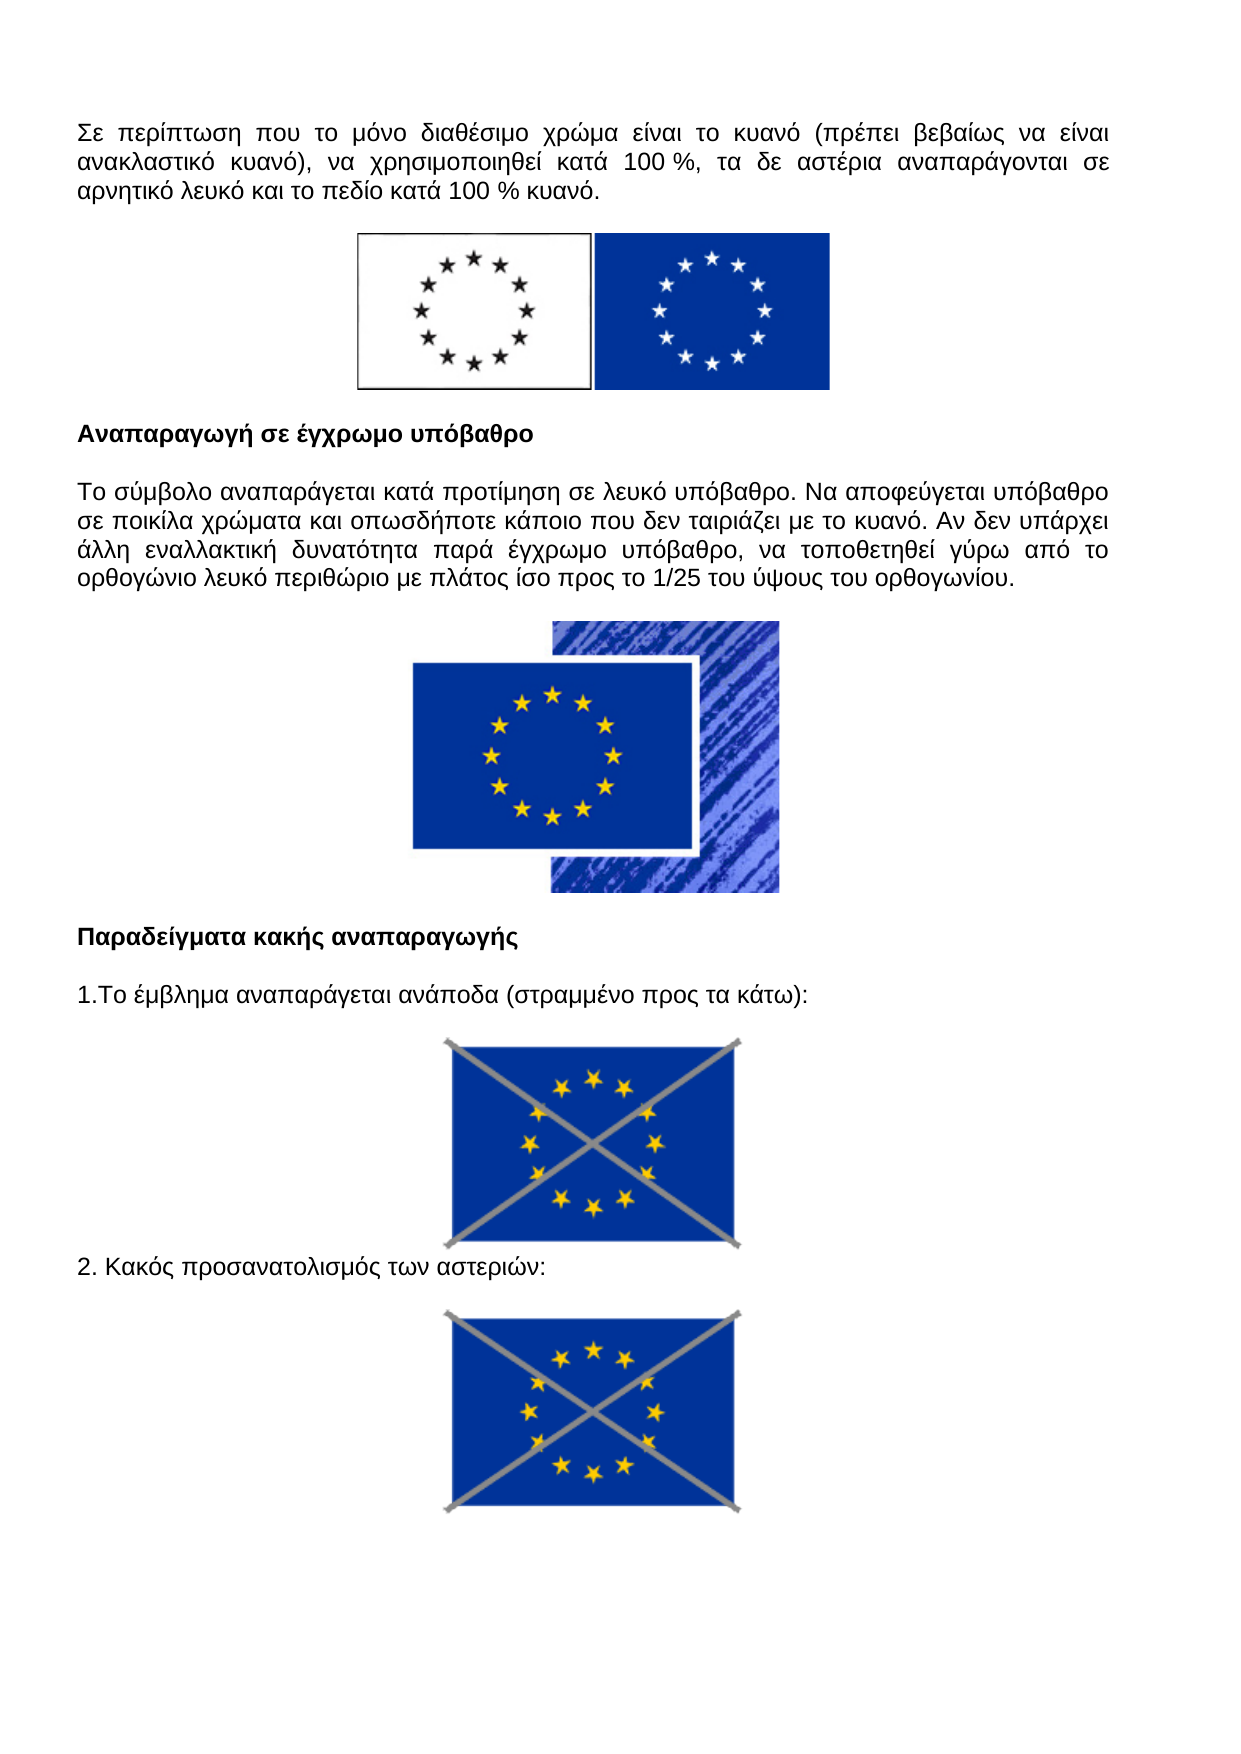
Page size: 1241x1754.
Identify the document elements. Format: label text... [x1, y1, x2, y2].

picture [407, 621, 780, 893]
text Το σύμβολο αναπαράγεται κατά προτίμηση σε λευκό υπόβαθρο. Να αποφεύγεται υπόβαθρο σε ποικίλα χρώματα και οπωσδήποτε κάποιο που δεν ταιριάζει με το κυανό. Αν δεν υπάρχει άλλη εναλλακτική δυνατότητα παρά έγχρωμο υπόβαθρο, να τοποθετηθεί γύρω από το ορθογώνιο λευκό περιθώριο με πλάτος ίσο προς το 1/25 του ύψους του ορθογωνίου. [77, 477, 1110, 592]
picture [441, 1309, 746, 1516]
text 1.Το έμβλημα αναπαράγεται ανάποδα (στραμμένο προς τα κάτω): [77, 980, 1110, 1008]
text Αναπαραγωγή σε έγχρωμο υπόβαθρο [77, 419, 1110, 448]
text 2. Κακός προσανατολισμός των αστεριών: [77, 1252, 1110, 1281]
text Σε περίπτωση που το μόνο διαθέσιμο χρώμα είναι το κυανό (πρέπει βεβαίως να είναι ανακλαστικό κυανό), να χρησιμοποιηθεί κατά 100 %, τα δε αστέρια αναπαράγονται σε αρνητικό λευκό και το πεδίο κατά 100 % κυανό. [77, 118, 1110, 204]
text Παραδείγματα κακής αναπαραγωγής [77, 922, 1110, 951]
picture [357, 233, 830, 390]
picture [441, 1037, 746, 1252]
